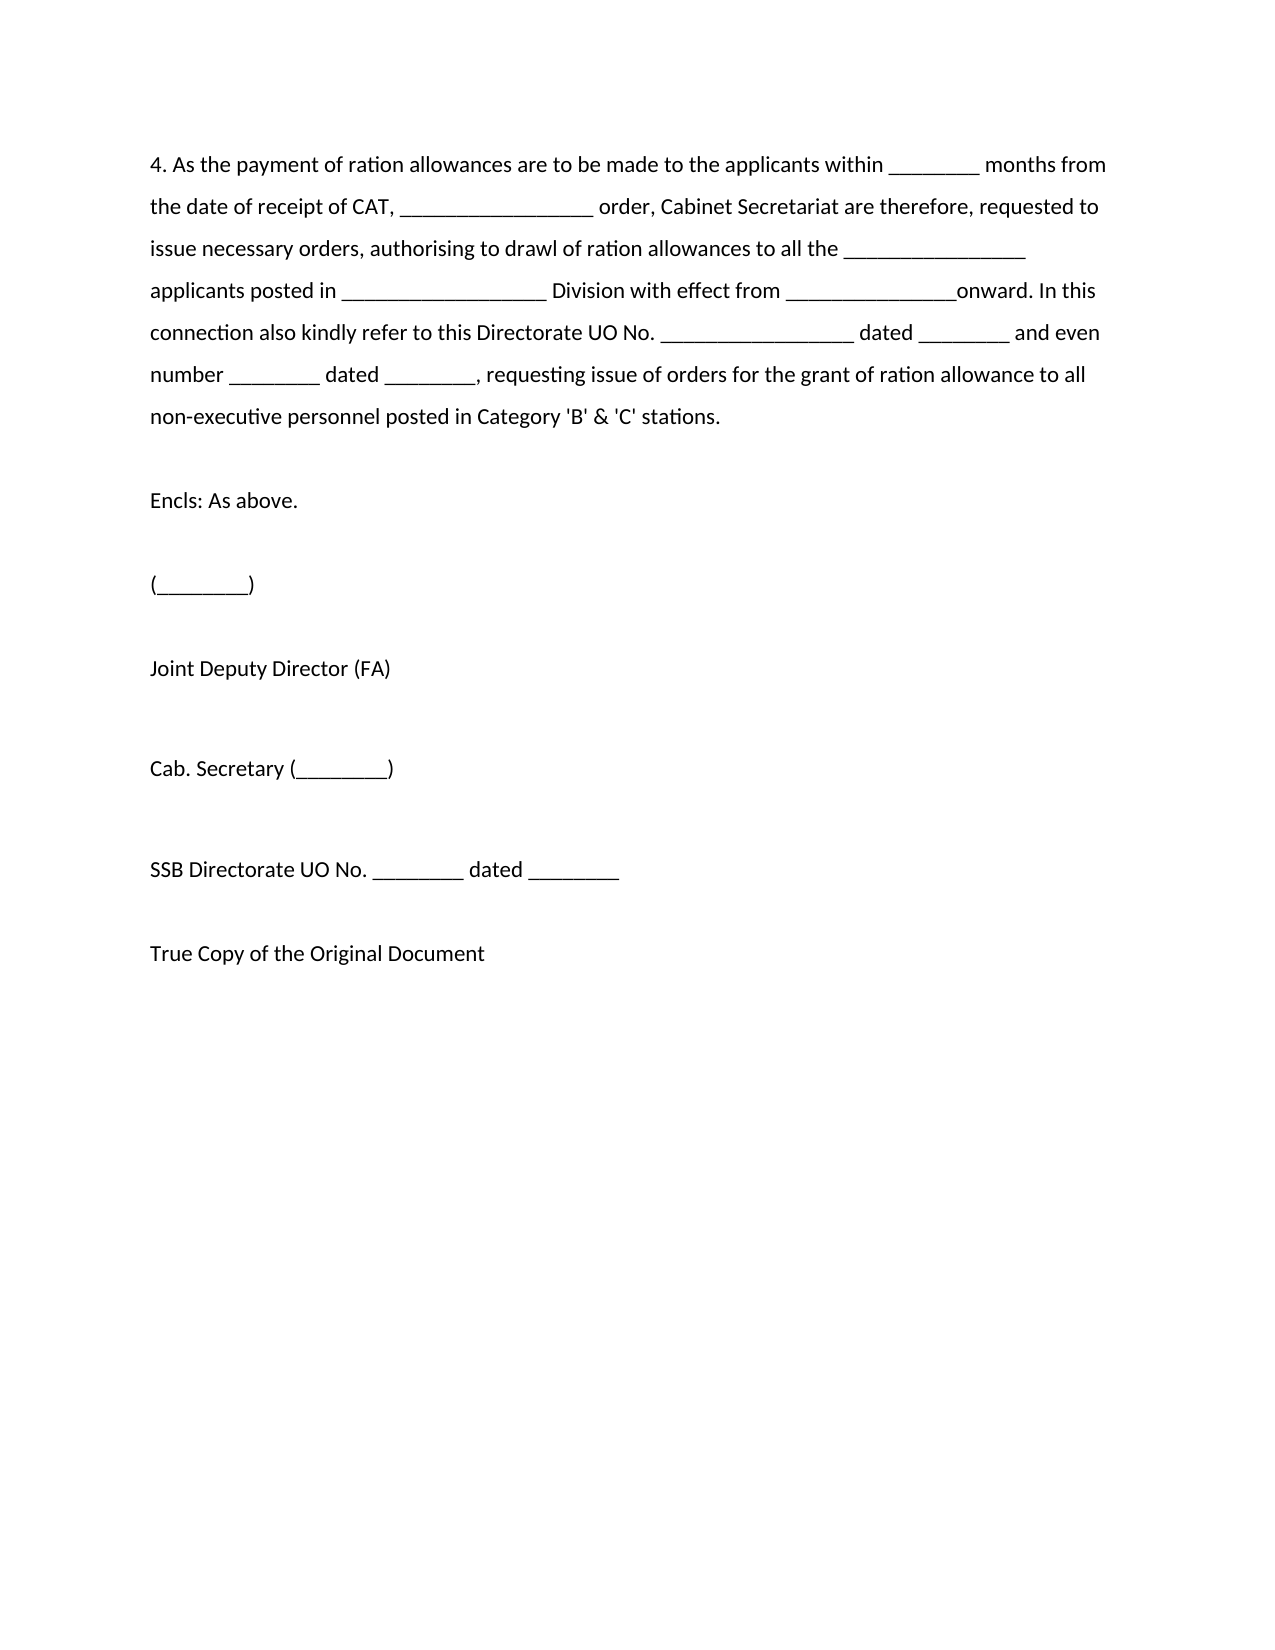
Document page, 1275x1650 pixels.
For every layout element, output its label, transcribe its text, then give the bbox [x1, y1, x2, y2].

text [150, 150, 1125, 724]
text Cab. Secretary (________) [150, 754, 1125, 824]
text SSB Directorate UO No. ________ dated ________ True Copy of the Original Document [150, 855, 1125, 967]
